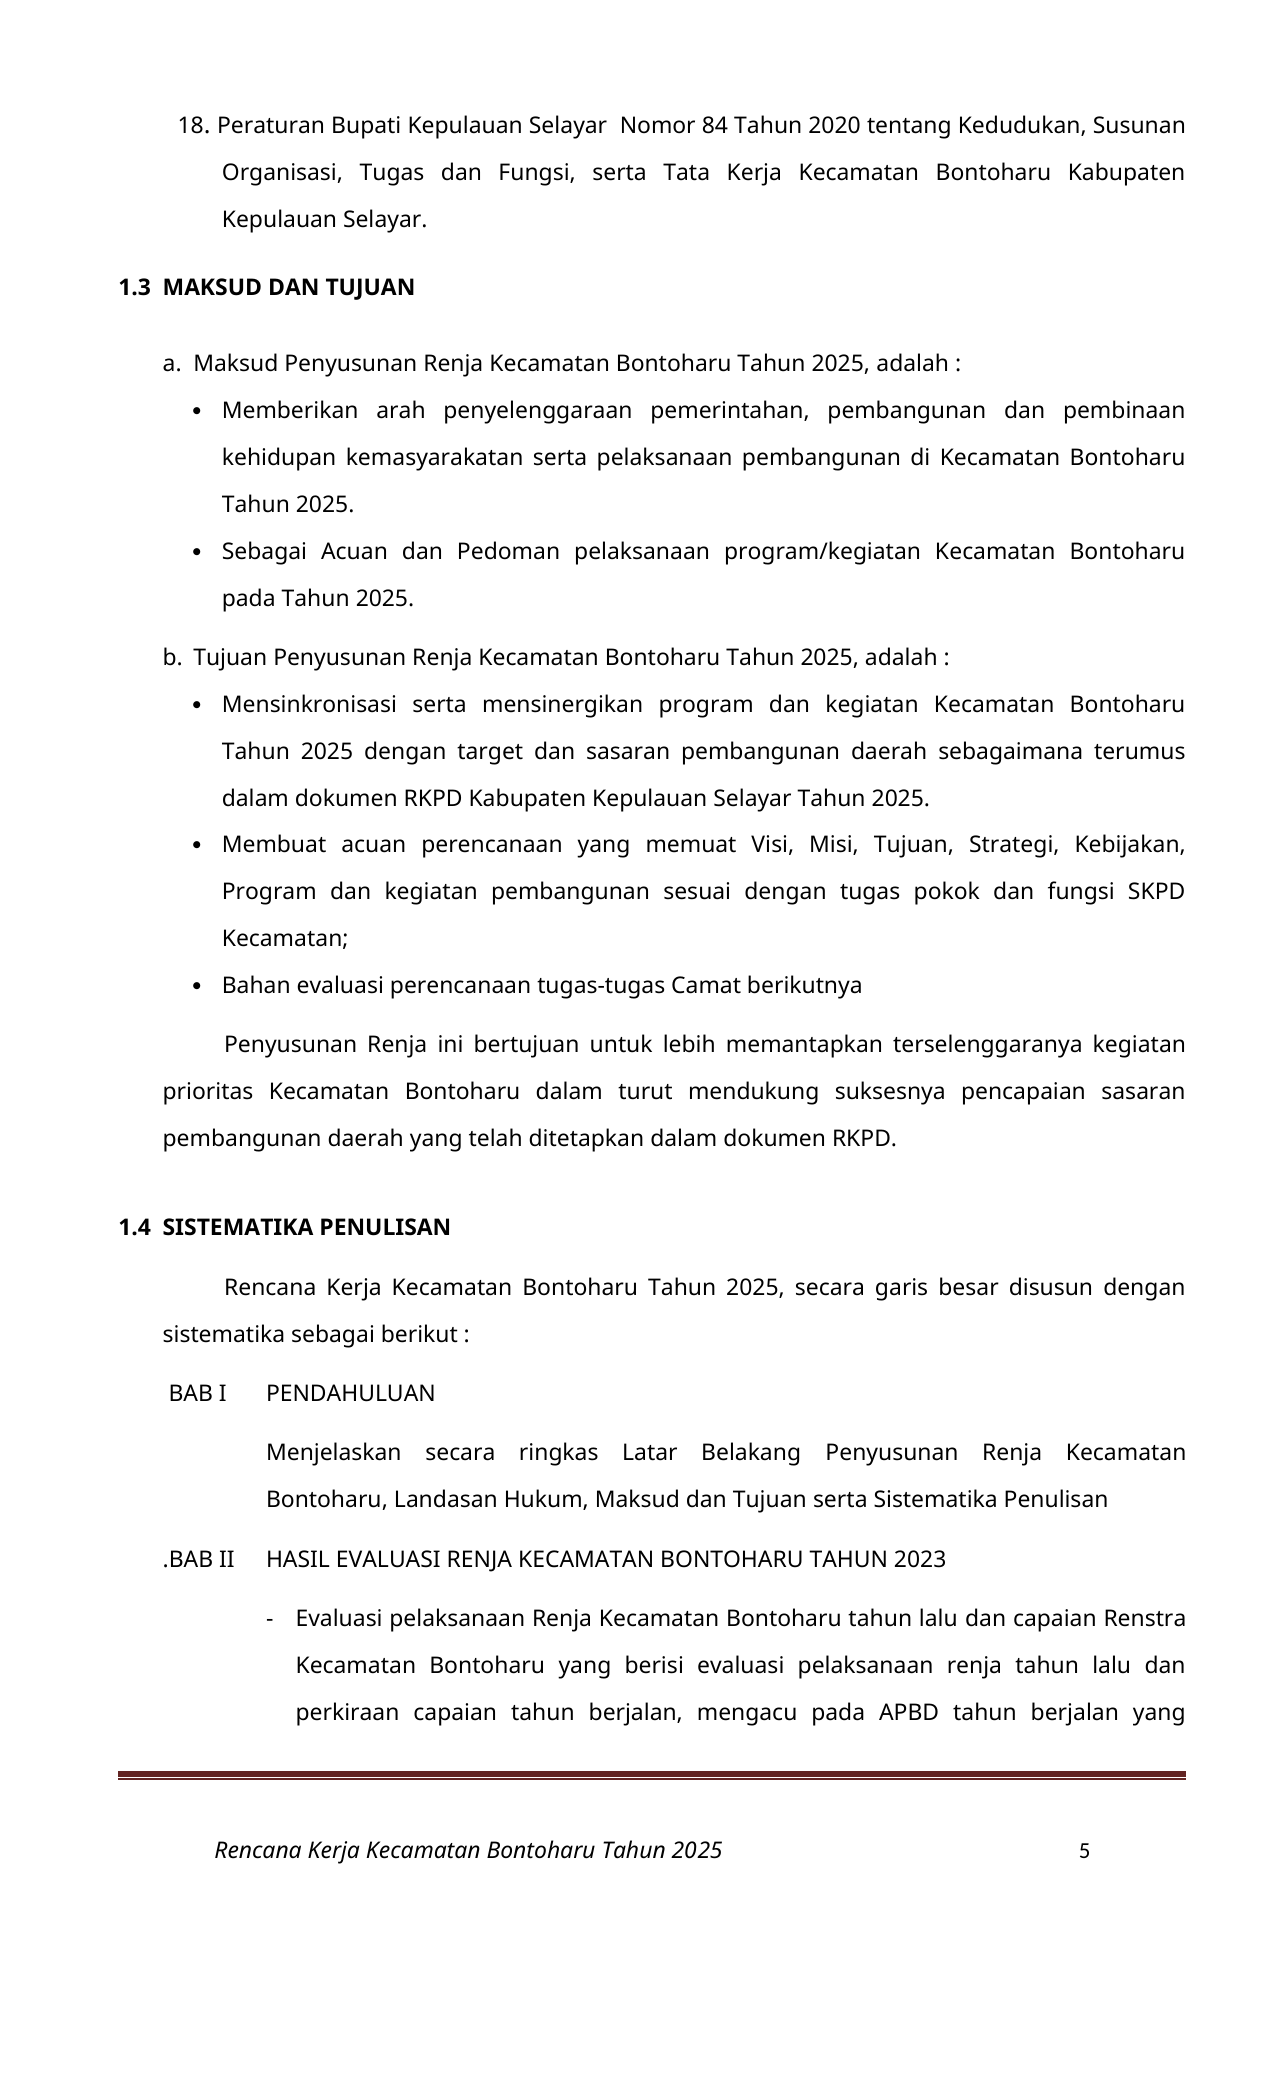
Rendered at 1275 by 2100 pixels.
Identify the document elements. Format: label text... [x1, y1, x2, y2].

list Memberikan arah penyelenggaraan pemerintahan, pembangunan dan pembinaan kehidupan kemasyarakatan serta pelaksanaan pembangunan di Kecamatan Bontoharu Tahun 2025. [193, 394, 1186, 519]
list Mensinkronisasi serta mensinergikan program dan kegiatan Kecamatan Bontoharu Tahun 2025 dengan target dan sasaran pembangunan daerah sebagaimana terumus dalam dokumen RKPD Kabupaten Kepulauan Selayar Tahun 2025. [193, 688, 1186, 813]
text .BAB II HASIL EVALUASI RENJA KECAMATAN BONTOHARU TAHUN 2023 [162, 1543, 1186, 1574]
text Menjelaskan secara ringkas Latar Belakang Penyusunan Renja Kecamatan Bontoharu, Landasan Hukum, Maksud dan Tujuan serta Sistematika Penulisan [162, 1436, 1186, 1514]
text BAB I PENDAHULUAN [162, 1377, 1186, 1408]
list Sebagai Acuan dan Pedoman pelaksanaan program/kegiatan Kecamatan Bontoharu pada Tahun 2025. [193, 535, 1186, 613]
list Membuat acuan perencanaan yang memuat Visi, Misi, Tujuan, Strategi, Kebijakan, Program dan kegiatan pembangunan sesuai dengan tugas pokok dan fungsi SKPD Kecamatan; [193, 828, 1186, 953]
text Penyusunan Renja ini bertujuan untuk lebih memantapkan terselenggaranya kegiatan prioritas Kecamatan Bontoharu dalam turut mendukung suksesnya pencapaian sasaran pembangunan daerah yang telah ditetapkan dalam dokumen RKPD. [162, 1028, 1186, 1153]
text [162, 1602, 1186, 1727]
list Bahan evaluasi perencanaan tugas-tugas Camat berikutnya [193, 969, 1186, 1000]
list MAKSUD DAN TUJUAN [118, 271, 1186, 302]
list Maksud Penyusunan Renja Kecamatan Bontoharu Tahun 2025, adalah : [162, 347, 1186, 378]
list Tujuan Penyusunan Renja Kecamatan Bontoharu Tahun 2025, adalah : [162, 641, 1186, 672]
text Rencana Kerja Kecamatan Bontoharu Tahun 2025, secara garis besar disusun dengan sistematika sebagai berikut : [162, 1271, 1186, 1349]
text 18. Peraturan Bupati Kepulauan Selayar Nomor 84 Tahun 2020 tentang Kedudukan, Susunan Organisasi, Tugas dan Fungsi, serta Tata Kerja Kecamatan Bontoharu Kabupaten Kepulauan Selayar. [177, 106, 1186, 234]
list SISTEMATIKA PENULISAN [118, 1211, 1186, 1243]
